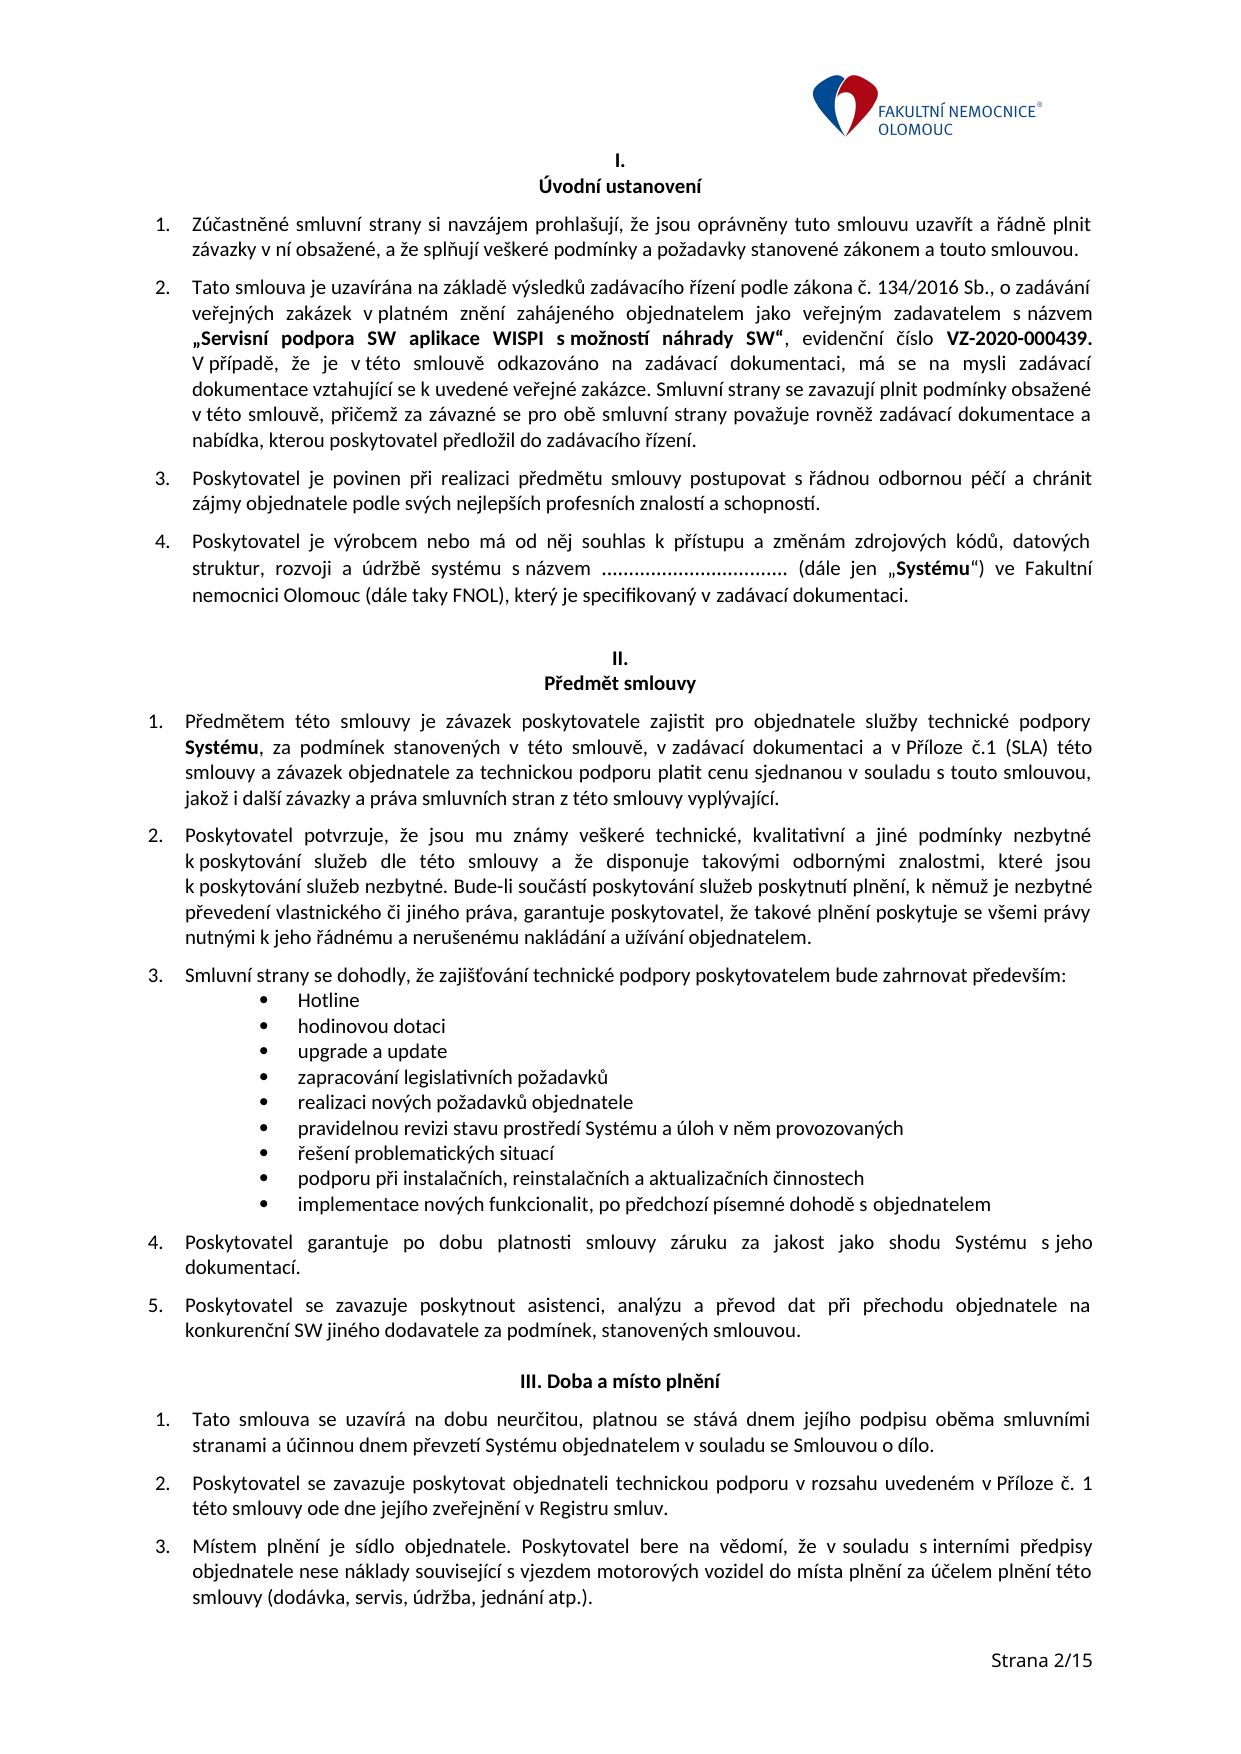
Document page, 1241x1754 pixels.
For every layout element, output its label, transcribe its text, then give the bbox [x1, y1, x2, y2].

list podporu při instalačních, reinstalačních a aktualizačních činnostech [260, 1166, 1093, 1191]
list řešení problematických situací [260, 1140, 1093, 1166]
list Poskytovatel garantuje po dobu platnosti smlouvy záruku za jakost jako shodu Systému s jeho dokumentací. [148, 1229, 1093, 1280]
text II. [148, 645, 1093, 671]
list Hotline [260, 988, 1093, 1013]
list Smluvní strany se dohodly, že zajišťování technické podpory poskytovatelem bude zahrnovat především: [148, 962, 1093, 988]
picture [811, 73, 1043, 138]
text I. [148, 148, 1093, 173]
text Úvodní ustanovení [148, 173, 1093, 198]
list Zúčastněné smluvní strany si navzájem prohlašují, že jsou oprávněny tuto smlouvu uzavřít a řádně plnit závazky v ní obsažené, a že splňují veškeré podmínky a požadavky stanovené zákonem a touto smlouvou. [155, 211, 1093, 262]
list realizaci nových požadavků objednatele [260, 1089, 1093, 1115]
list Poskytovatel potvrzuje, že jsou mu známy veškeré technické, kvalitativní a jiné podmínky nezbytné k poskytování služeb dle této smlouvy a že disponuje takovými odbornými znalostmi, které jsou k poskytování služeb nezbytné. Bude-li součástí poskytování služeb poskytnutí plnění, k němuž je nezbytné převedení vlastnického či jiného práva, garantuje poskytovatel, že takové plnění poskytuje se všemi právy nutnými k jeho řádnému a nerušenému nakládání a užívání objednatelem. [148, 823, 1093, 950]
text III. Doba a místo plnění [148, 1368, 1093, 1394]
list zapracování legislativních požadavků [260, 1064, 1093, 1089]
list Předmětem této smlouvy je závazek poskytovatele zajistit pro objednatele služby technické podpory Systému, za podmínek stanovených v této smlouvě, v zadávací dokumentaci a v Příloze č.1 (SLA) této smlouvy a závazek objednatele za technickou podporu platit cenu sjednanou v souladu s touto smlouvou, jakož i další závazky a práva smluvních stran z této smlouvy vyplývající. [148, 708, 1093, 810]
list Poskytovatel je výrobcem nebo má od něj souhlas k přístupu a změnám zdrojových kódů, datových struktur, rozvoji a údržbě systému s názvem (dále jen „Systému“) ve Fakultní nemocnici Olomouc (dále taky FNOL), který je specifikovaný v zadávací dokumentaci. [155, 528, 1093, 607]
list upgrade a update [260, 1038, 1093, 1064]
list Tato smlouva se uzavírá na dobu neurčitou, platnou se stává dnem jejího podpisu oběma smluvními stranami a účinnou dnem převzetí Systému objednatelem v souladu se Smlouvou o dílo. [155, 1406, 1093, 1457]
list implementace nových funkcionalit, po předchozí písemné dohodě s objednatelem [260, 1191, 1093, 1216]
list Poskytovatel je povinen při realizaci předmětu smlouvy postupovat s řádnou odbornou péčí a chránit zájmy objednatele podle svých nejlepších profesních znalostí a schopností. [154, 465, 1093, 516]
text Předmět smlouvy [148, 671, 1093, 696]
list Poskytovatel se zavazuje poskytnout asistenci, analýzu a převod dat při přechodu objednatele na konkurenční SW jiného dodavatele za podmínek, stanovených smlouvou. [148, 1292, 1093, 1343]
list pravidelnou revizi stavu prostředí Systému a úloh v něm provozovaných [260, 1115, 1093, 1140]
list Poskytovatel se zavazuje poskytovat objednateli technickou podporu v rozsahu uvedeném v Příloze č. 1 této smlouvy ode dne jejího zveřejnění v Registru smluv. [155, 1470, 1093, 1521]
list Tato smlouva je uzavírána na základě výsledků zadávacího řízení podle zákona č. 134/2016 Sb., o zadávání veřejných zakázek v platném znění zahájeného objednatelem jako veřejným zadavatelem s názvem „Servisní podpora SW aplikace WISPI s možností náhrady SW“, evidenční číslo VZ-2020-000439. V případě, že je v této smlouvě odkazováno na zadávací dokumentaci, má se na mysli zadávací dokumentace vztahující se k uvedené veřejné zakázce. Smluvní strany se zavazují plnit podmínky obsažené v této smlouvě, přičemž za závazné se pro obě smluvní strany považuje rovněž zadávací dokumentace a nabídka, kterou poskytovatel předložil do zadávacího řízení. [155, 274, 1093, 452]
list hodinovou dotaci [260, 1013, 1093, 1038]
list Místem plnění je sídlo objednatele. Poskytovatel bere na vědomí, že v souladu s interními předpisy objednatele nese náklady související s vjezdem motorových vozidel do místa plnění za účelem plnění této smlouvy (dodávka, servis, údržba, jednání atp.). [155, 1533, 1093, 1609]
